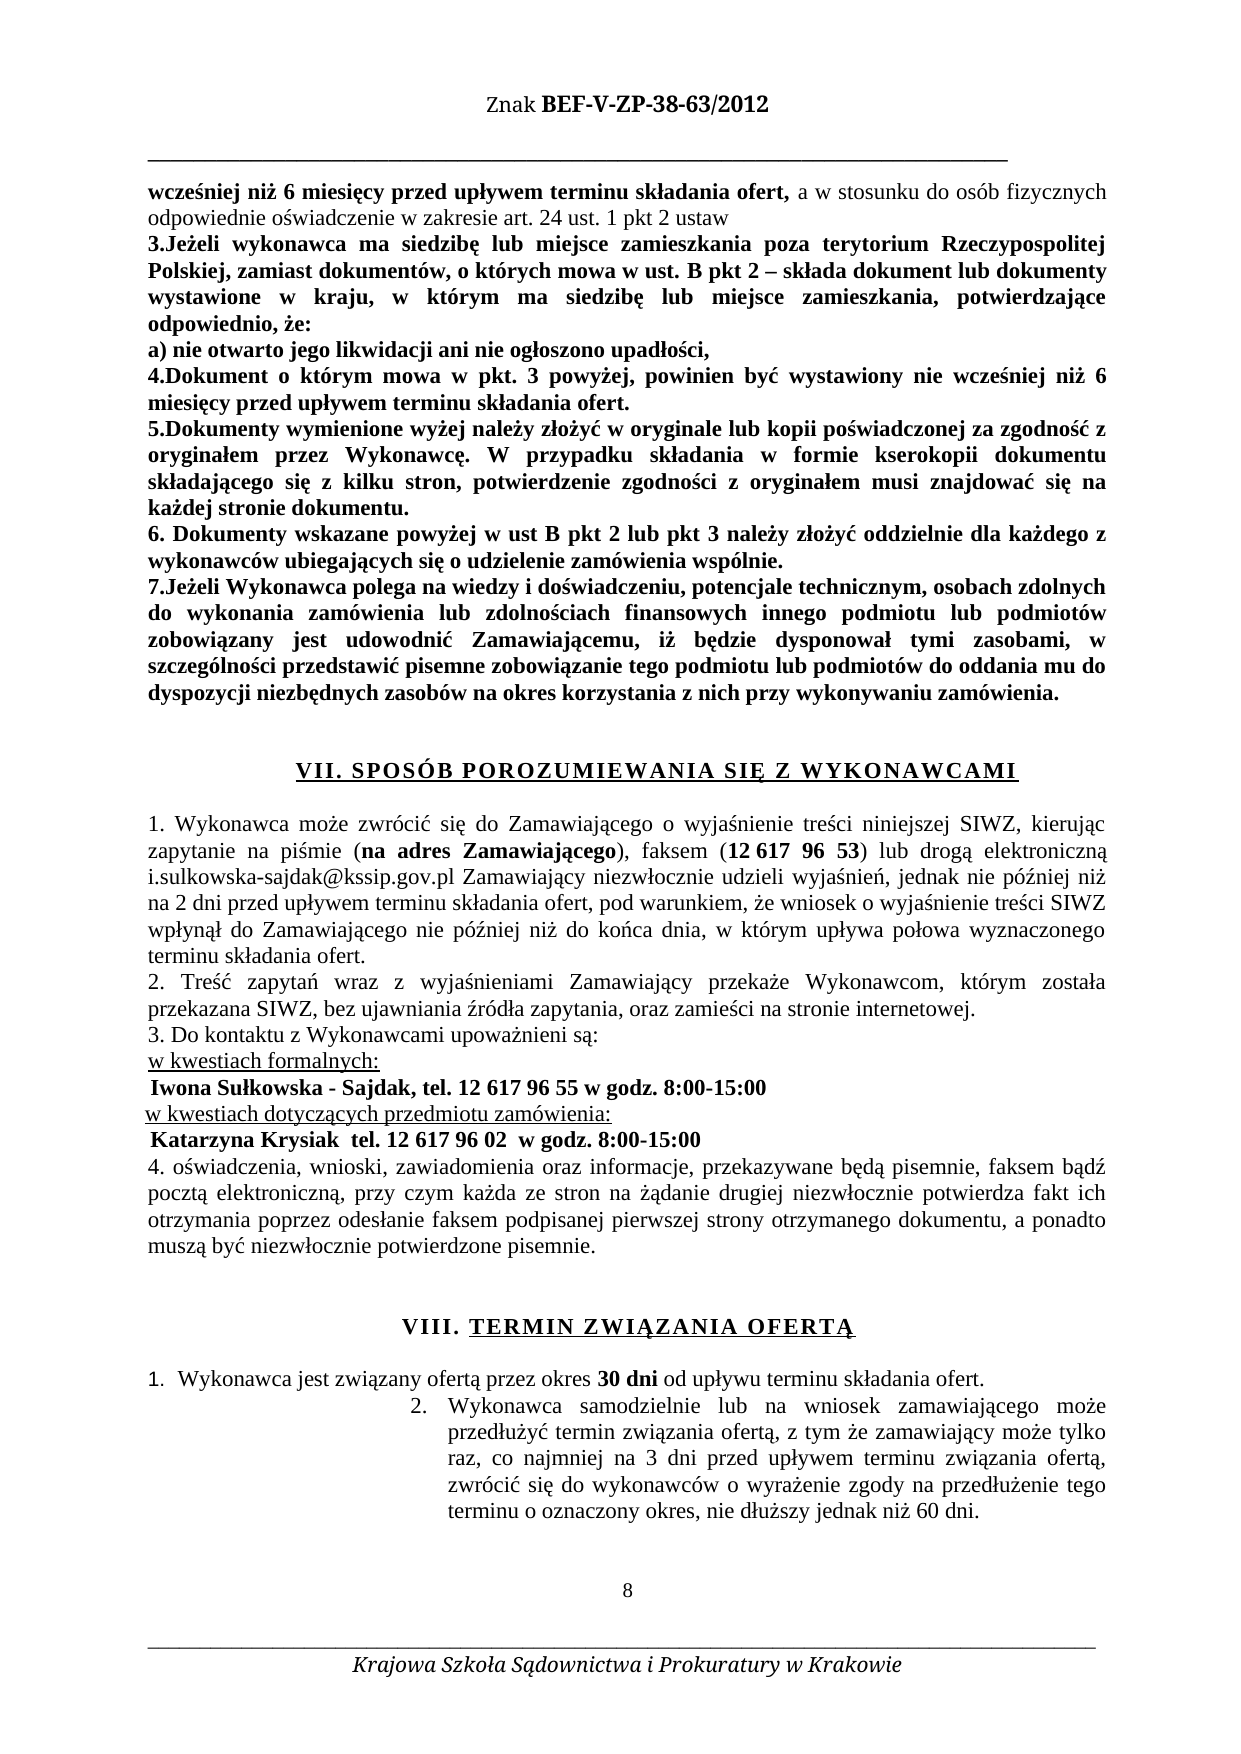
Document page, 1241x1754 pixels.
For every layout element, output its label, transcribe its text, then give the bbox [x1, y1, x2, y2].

text 1. Wykonawca może zwrócić się do Zamawiającego o wyjaśnienie treści niniejszej SIWZ, kierując zapytanie na piśmie (na adres Zamawiającego), faksem (12 617 96 53) lub drogą elektroniczną i.sulkowska-sajdak@kssip.gov.pl Zamawiający niezwłocznie udzieli wyjaśnień, jednak nie później niż na 2 dni przed upływem terminu składania ofert, pod warunkiem, że wniosek o wyjaśnienie treści SIWZ wpłynął do Zamawiającego nie później niż do końca dnia, w którym upływa połowa wyznaczonego terminu składania ofert. [148, 810, 1107, 968]
text 7.Jeżeli Wykonawca polega na wiedzy i doświadczeniu, potencjale technicznym, osobach zdolnych do wykonania zamówienia lub zdolnościach finansowych innego podmiotu lub podmiotów zobowiązany jest udowodnić Zamawiającemu, iż będzie dysponował tymi zasobami, w szczególności przedstawić pisemne zobowiązanie tego podmiotu lub podmiotów do oddania mu do dyspozycji niezbędnych zasobów na okres korzystania z nich przy wykonywaniu zamówienia. [148, 573, 1107, 705]
text VII. SPOSÓB POROZUMIEWANIA SIĘ Z WYKONAWCAMI [295, 758, 1107, 784]
text 3.Jeżeli wykonawca ma siedzibę lub miejsce zamieszkania poza terytorium Rzeczypospolitej Polskiej, zamiast dokumentów, o których mowa w ust. B pkt 2 – składa dokument lub dokumenty wystawione w kraju, w którym ma siedzibę lub miejsce zamieszkania, potwierdzające odpowiednio, że: [148, 231, 1107, 336]
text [148, 178, 1107, 231]
text 2. Treść zapytań wraz z wyjaśnieniami Zamawiający przekaże Wykonawcom, którym została przekazana SIWZ, bez ujawniania źródła zapytania, oraz zamieści na stronie internetowej. [148, 968, 1107, 1021]
text Katarzyna Krysiak tel. 12 617 96 02 w godz. 8:00-15:00 [144, 1127, 1107, 1153]
text 5.Dokumenty wymienione wyżej należy złożyć w oryginale lub kopii poświadczonej za zgodność z oryginałem przez Wykonawcę. W przypadku składania w formie kserokopii dokumentu składającego się z kilku stron, potwierdzenie zgodności z oryginałem musi znajdować się na każdej stronie dokumentu. [148, 415, 1107, 520]
list Wykonawca samodzielnie lub na wniosek zamawiającego może przedłużyć termin związania ofertą, z tym że zamawiający może tylko raz, co najmniej na 3 dni przed upływem terminu związania ofertą, zwrócić się do wykonawców o wyrażenie zgody na przedłużenie tego terminu o oznaczony okres, nie dłuższy jednak niż 60 dni. [410, 1392, 1107, 1523]
text 6. Dokumenty wskazane powyżej w ust B pkt 2 lub pkt 3 należy złożyć oddzielnie dla każdego z wykonawców ubiegających się o udzielenie zamówienia wspólnie. [148, 520, 1107, 573]
list Wykonawca jest związany ofertą przez okres 30 dni od upływu terminu składania ofert. [148, 1365, 1107, 1392]
text 4. oświadczenia, wnioski, zawiadomienia oraz informacje, przekazywane będą pisemnie, faksem bądź pocztą elektroniczną, przy czym każda ze stron na żądanie drugiej niezwłocznie potwierdza fakt ich otrzymania poprzez odesłanie faksem podpisanej pierwszej strony otrzymanego dokumentu, a ponadto muszą być niezwłocznie potwierdzone pisemnie. [148, 1153, 1107, 1258]
text w kwestiach formalnych: [148, 1047, 1107, 1074]
text Iwona Sułkowska - Sajdak, tel. 12 617 96 55 w godz. 8:00-15:00 [144, 1074, 1107, 1100]
text VIII. TERMIN ZWIĄZANIA OFERTĄ [148, 1313, 1107, 1339]
text w kwestiach dotyczących przedmiotu zamówienia: [144, 1100, 1107, 1127]
text 4.Dokument o którym mowa w pkt. 3 powyżej, powinien być wystawiony nie wcześniej niż 6 miesięcy przed upływem terminu składania ofert. [148, 362, 1107, 415]
text a) nie otwarto jego likwidacji ani nie ogłoszono upadłości, [148, 336, 1107, 362]
text 3. Do kontaktu z Wykonawcami upoważnieni są: [148, 1021, 1107, 1047]
